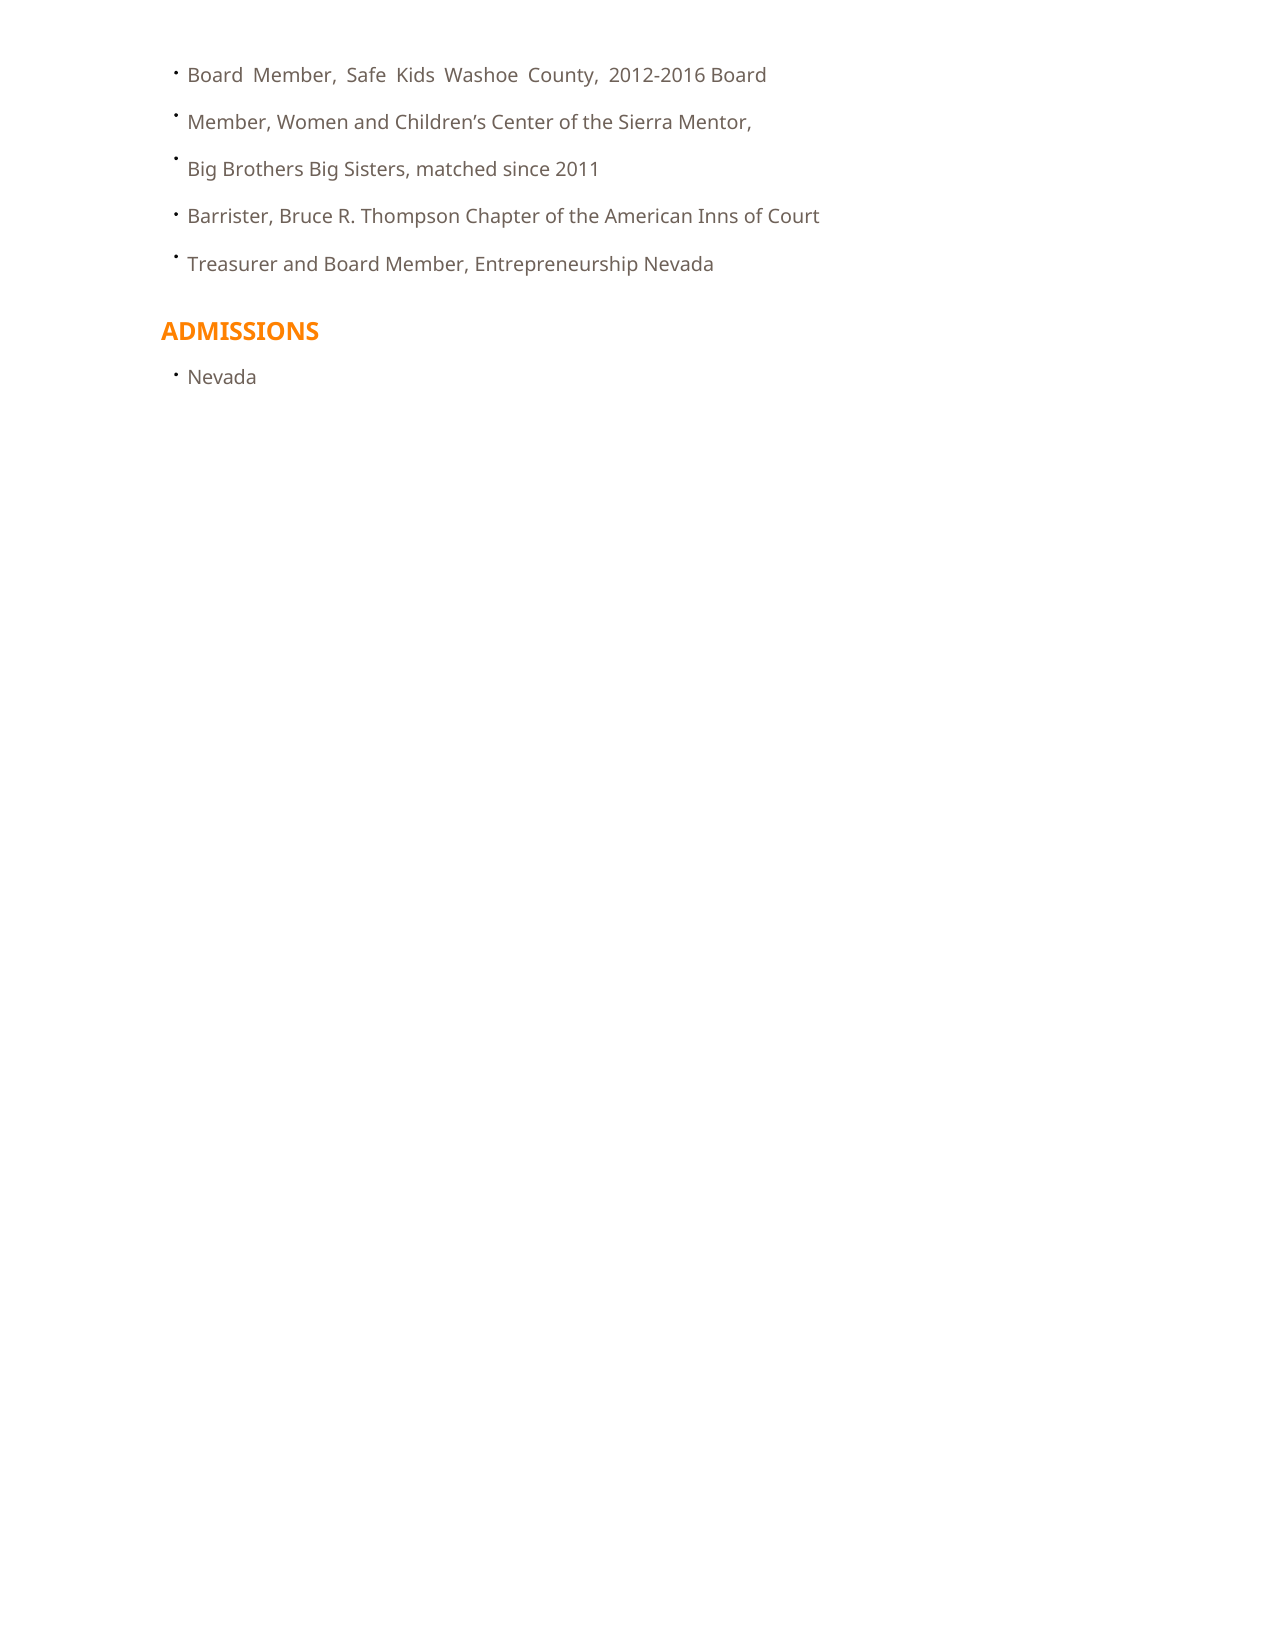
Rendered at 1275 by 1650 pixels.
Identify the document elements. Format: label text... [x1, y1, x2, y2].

subtitle ADMISSIONS [161, 314, 1125, 348]
text Barrister, Bruce R. Thompson Chapter of the American Inns of Court Treasurer and Board Member, Entrepreneurship Nevada [187, 203, 910, 277]
text Board Member, Safe Kids Washoe County, 2012-2016 Board Member, Women and Children’s Center of the Sierra Mentor, Big Brothers Big Sisters, matched since 2011 [187, 61, 773, 183]
text Nevada [187, 363, 1125, 390]
